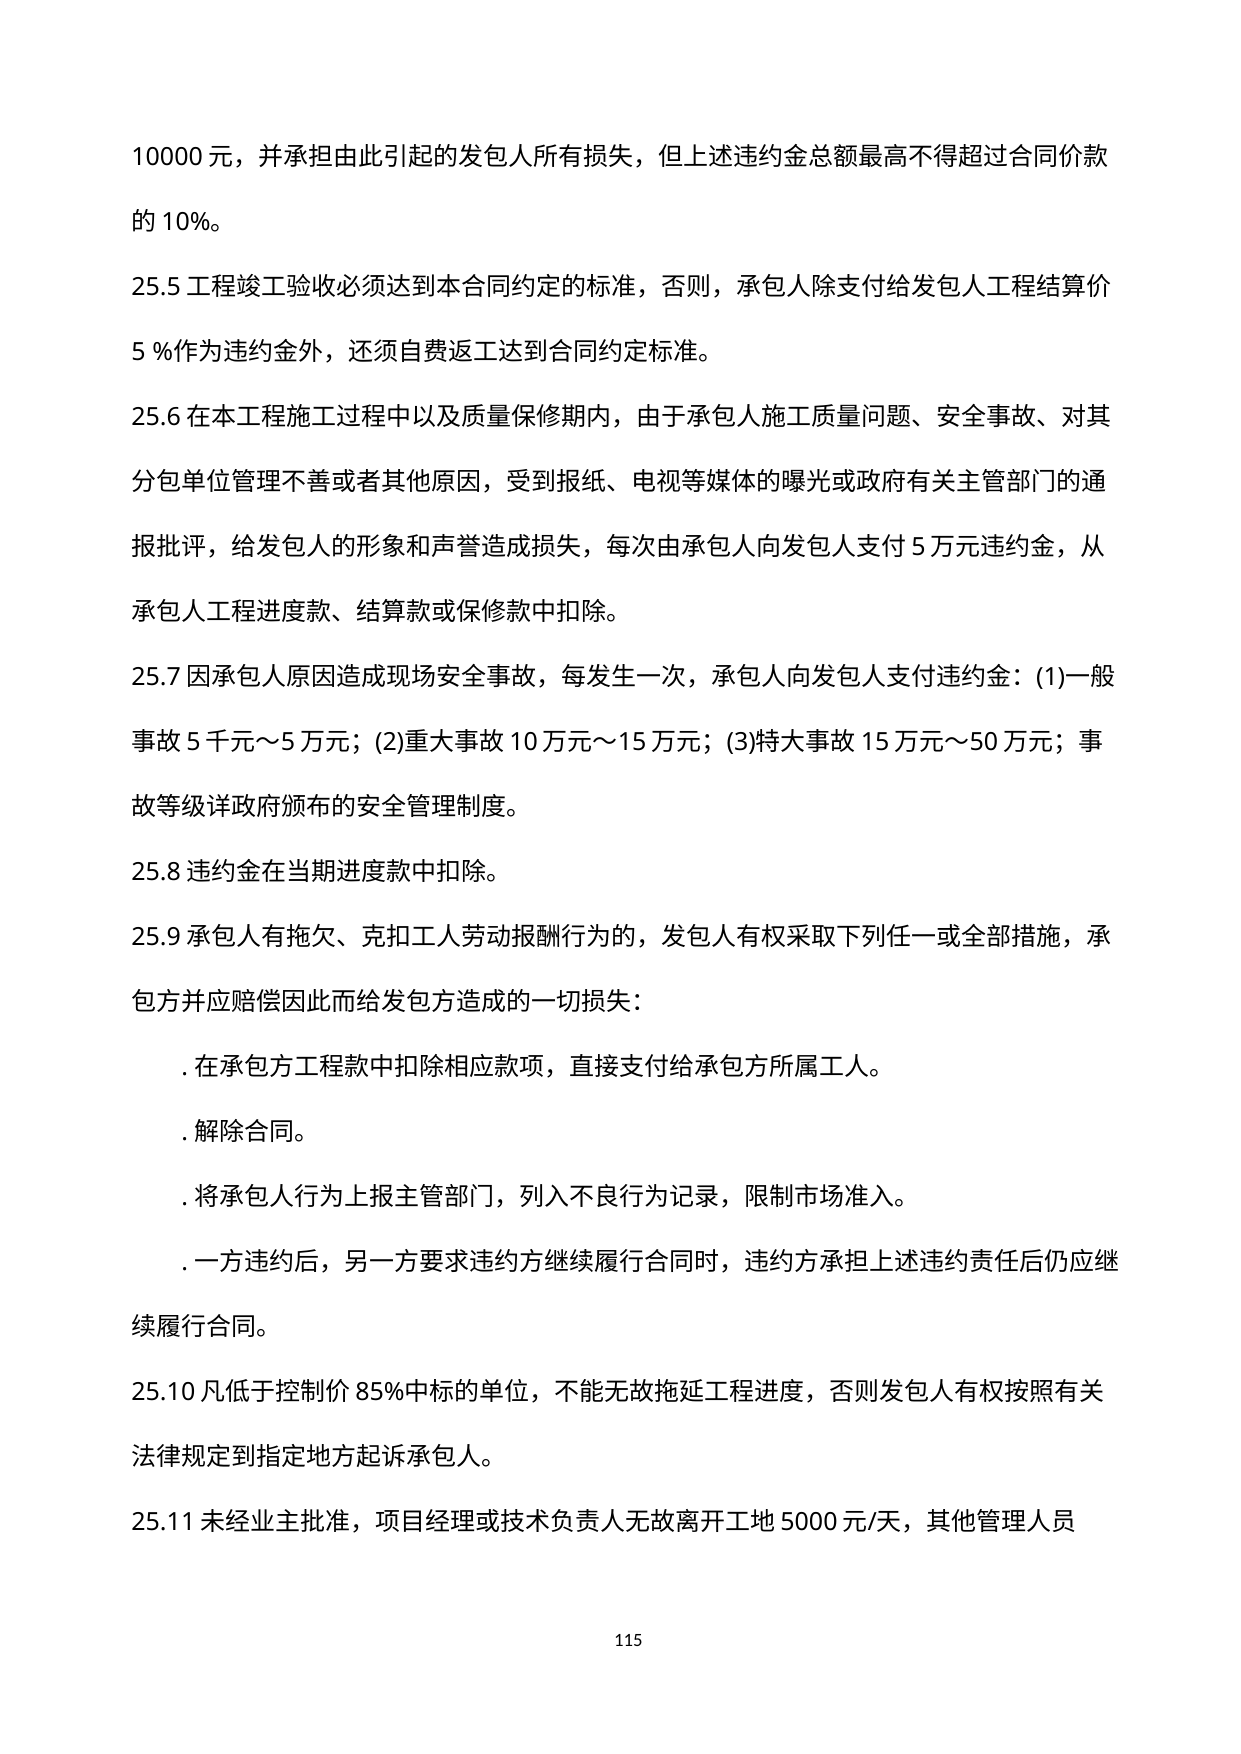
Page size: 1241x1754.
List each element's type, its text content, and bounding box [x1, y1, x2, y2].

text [131, 1487, 1125, 1552]
text 25.10凡低于控制价85%中标的单位，不能无故拖延工程进度，否则发包人有权按照有关法律规定到指定地方起诉承包人。 [131, 1357, 1125, 1487]
text 25.8违约金在当期进度款中扣除。 [131, 837, 1125, 902]
text . 一方违约后，另一方要求违约方继续履行合同时，违约方承担上述违约责任后仍应继续履行合同。 [131, 1227, 1125, 1357]
text . 在承包方工程款中扣除相应款项，直接支付给承包方所属工人。 [131, 1032, 1125, 1097]
text 25.5工程竣工验收必须达到本合同约定的标准，否则，承包人除支付给发包人工程结算价5 %作为违约金外，还须自费返工达到合同约定标准。 [131, 252, 1125, 382]
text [131, 122, 1125, 252]
text . 解除合同。 [131, 1097, 1125, 1162]
text 25.6在本工程施工过程中以及质量保修期内，由于承包人施工质量问题、安全事故、对其分包单位管理不善或者其他原因，受到报纸、电视等媒体的曝光或政府有关主管部门的通报批评，给发包人的形象和声誉造成损失，每次由承包人向发包人支付5万元违约金，从承包人工程进度款、结算款或保修款中扣除。 [131, 382, 1125, 642]
text . 将承包人行为上报主管部门，列入不良行为记录，限制市场准入。 [131, 1162, 1125, 1227]
text 25.9承包人有拖欠、克扣工人劳动报酬行为的，发包人有权采取下列任一或全部措施，承包方并应赔偿因此而给发包方造成的一切损失： [131, 902, 1125, 1032]
text 25.7因承包人原因造成现场安全事故，每发生一次，承包人向发包人支付违约金：(1)一般事故5千元～5万元；(2)重大事故10万元～15万元；(3)特大事故15万元～50万元；事故等级详政府颁布的安全管理制度。 [131, 642, 1125, 837]
